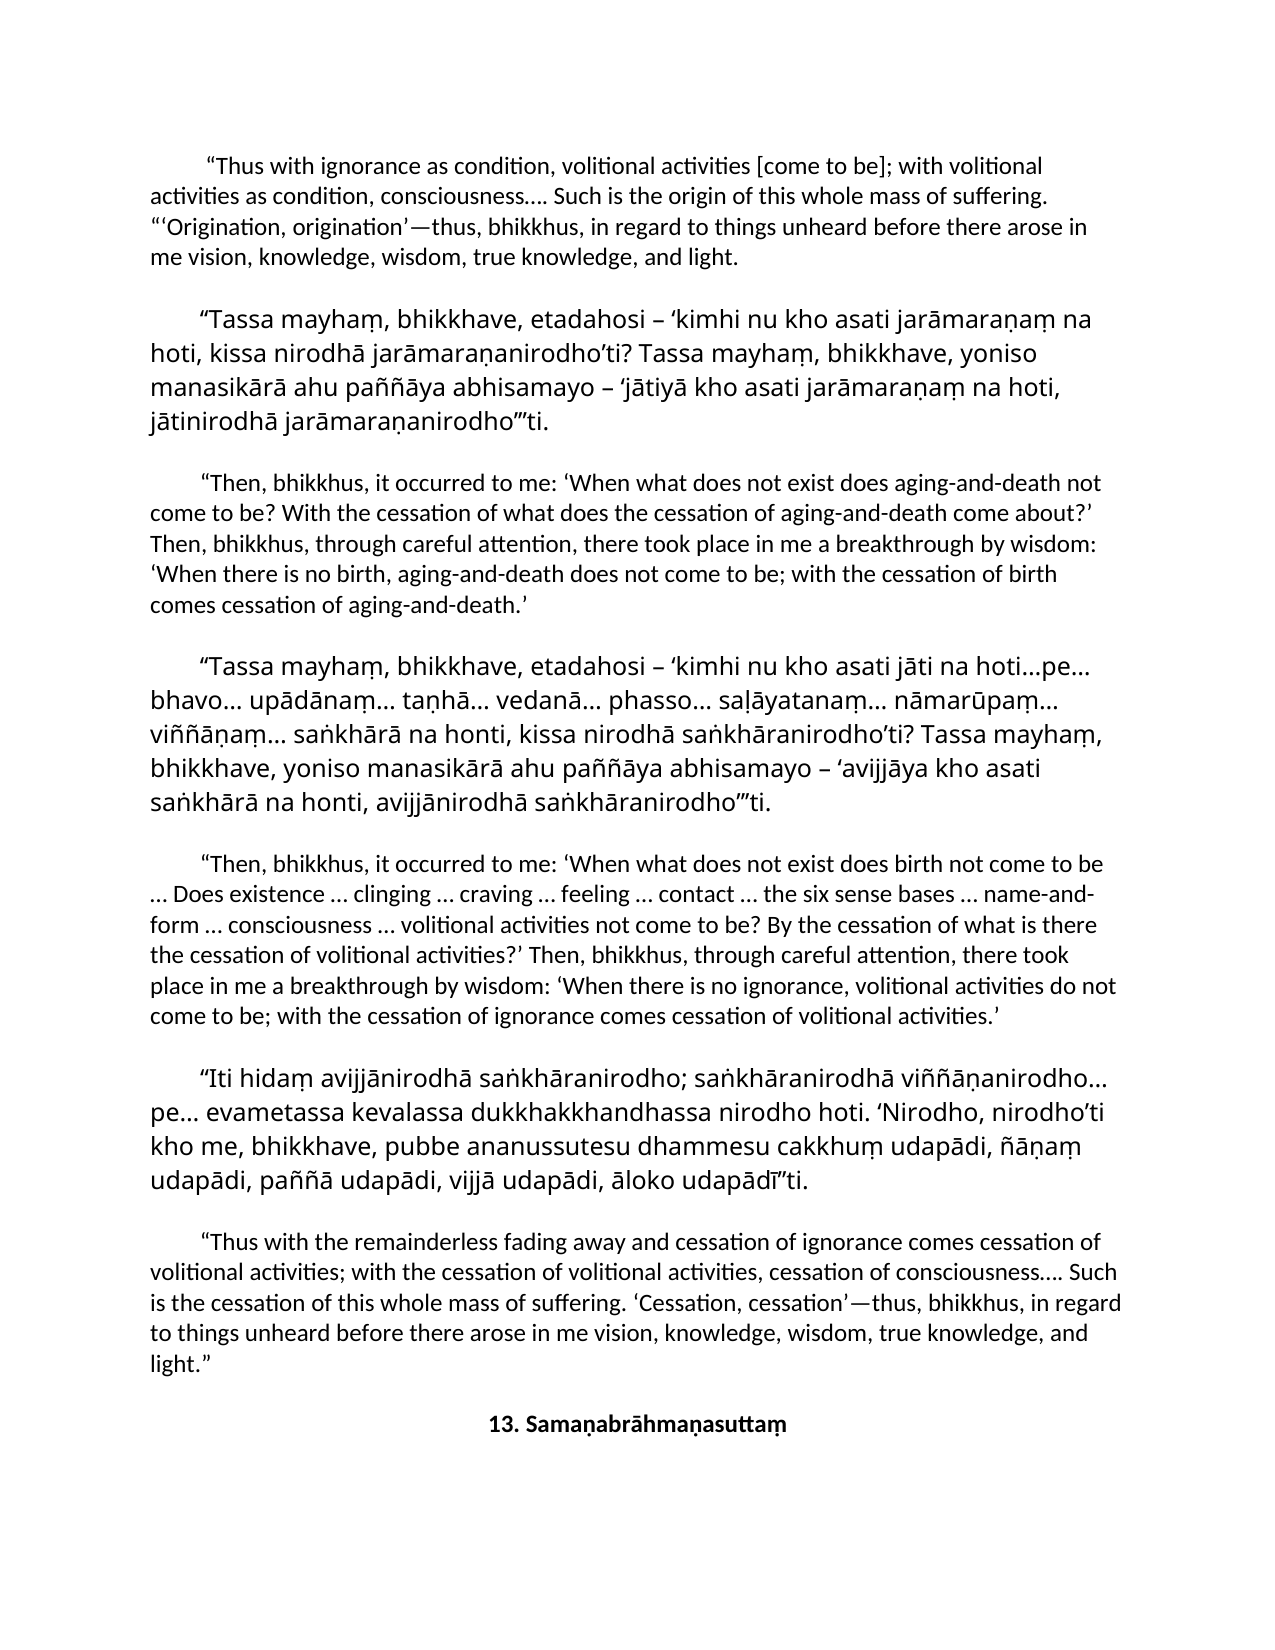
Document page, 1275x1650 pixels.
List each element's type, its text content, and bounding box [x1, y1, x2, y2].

text “Then, bhikkhus, it occurred to me: ‘When what does not exist does aging-and-death not come to be? With the cessation of what does the cessation of aging-and-death come about?’ Then, bhikkhus, through careful attention, there took place in me a breakthrough by wisdom: ‘When there is no birth, aging-and-death does not come to be; with the cessation of birth comes cessation of aging-and-death.’ [150, 467, 1125, 619]
text “Then, bhikkhus, it occurred to me: ‘When what does not exist does birth not come to be … Does existence … clinging … craving … feeling … contact … the six sense bases … name-and-form … consciousness … volitional activities not come to be? By the cessation of what is there the cessation of volitional activities?’ Then, bhikkhus, through careful attention, there took place in me a breakthrough by wisdom: ‘When there is no ignorance, volitional activities do not come to be; with the cessation of ignorance comes cessation of volitional activities.’ [150, 848, 1125, 1031]
text “Thus with the remainderless fading away and cessation of ignorance comes cessation of volitional activities; with the cessation of volitional activities, cessation of consciousness…. Such is the cessation of this whole mass of suffering. ‘Cessation, cessation’—thus, bhikkhus, in regard to things unheard before there arose in me vision, knowledge, wisdom, true knowledge, and light.” [150, 1226, 1125, 1379]
text “Thus with ignorance as condition, volitional activities [come to be]; with volitional activities as condition, consciousness…. Such is the origin of this whole mass of suffering. “‘Origination, origination’—thus, bhikkhus, in regard to things unheard before there arose in me vision, knowledge, wisdom, true knowledge, and light. [150, 150, 1125, 272]
text ‘‘Tassa mayhaṃ, bhikkhave, etadahosi – ‘kimhi nu kho asati jarāmaraṇaṃ na hoti, kissa nirodhā jarāmaraṇanirodho’ti? Tassa mayhaṃ, bhikkhave, yoniso manasikārā ahu paññāya abhisamayo – ‘jātiyā kho asati jarāmaraṇaṃ na hoti, jātinirodhā jarāmaraṇanirodho’’’ti. [150, 301, 1125, 437]
text ‘‘Iti hidaṃ avijjānirodhā saṅkhāranirodho; saṅkhāranirodhā viññāṇanirodho…pe… evametassa kevalassa dukkhakkhandhassa nirodho hoti. ‘Nirodho, nirodho’ti kho me, bhikkhave, pubbe ananussutesu dhammesu cakkhuṃ udapādi, ñāṇaṃ udapādi, paññā udapādi, vijjā udapādi, āloko udapādī’’ti. [150, 1060, 1125, 1196]
text ‘‘Tassa mayhaṃ, bhikkhave, etadahosi – ‘kimhi nu kho asati jāti na hoti…pe… bhavo… upādānaṃ… taṇhā… vedanā… phasso… saḷāyatanaṃ… nāmarūpaṃ… viññāṇaṃ… saṅkhārā na honti, kissa nirodhā saṅkhāranirodho’ti? Tassa mayhaṃ, bhikkhave, yoniso manasikārā ahu paññāya abhisamayo – ‘avijjāya kho asati saṅkhārā na honti, avijjānirodhā saṅkhāranirodho’’’ti. [150, 648, 1125, 819]
text 13. Samaṇabrāhmaṇasuttaṃ [150, 1408, 1125, 1438]
